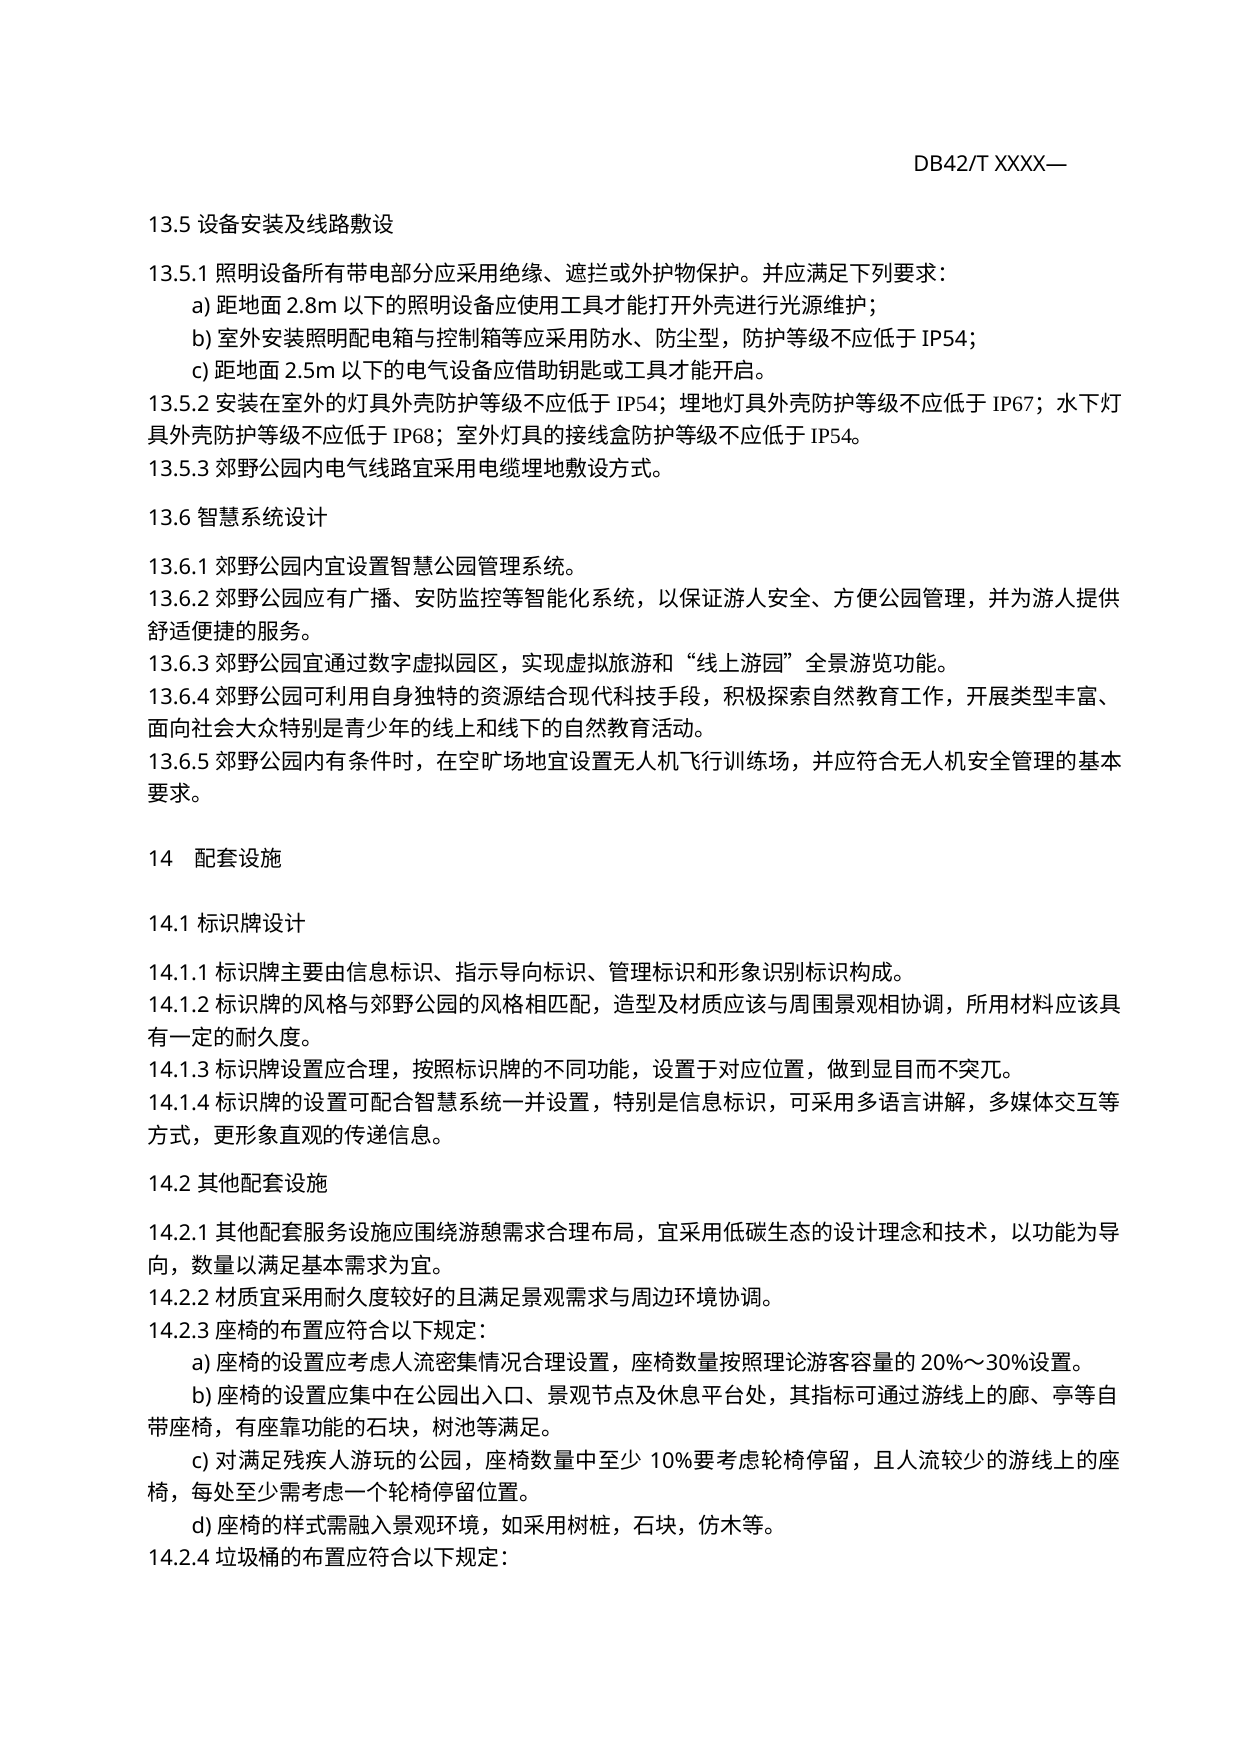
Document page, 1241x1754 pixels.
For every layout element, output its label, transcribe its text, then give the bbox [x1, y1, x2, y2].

text 13.6.3 郊野公园宜通过数字虚拟园区，实现虚拟旅游和“线上游园”全景游览功能。 [148, 646, 1122, 678]
text a) 距地面2.8m以下的照明设备应使用工具才能打开外壳进行光源维护； [148, 288, 1122, 321]
text 14.1.3 标识牌设置应合理，按照标识牌的不同功能，设置于对应位置，做到显目而不突兀。 [148, 1052, 1122, 1085]
text 13.5.3 郊野公园内电气线路宜采用电缆埋地敷设方式。 [148, 451, 1122, 483]
text 13.6.1 郊野公园内宜设置智慧公园管理系统。 [148, 548, 1122, 581]
text 13.6.2 郊野公园应有广播、安防监控等智能化系统，以保证游人安全、方便公园管理，并为游人提供舒适便捷的服务。 [148, 581, 1122, 646]
text 14.1.1 标识牌主要由信息标识、指示导向标识、管理标识和形象识别标识构成。 [148, 955, 1122, 987]
text 14.2.4 垃圾桶的布置应符合以下规定： [148, 1540, 1122, 1572]
text 14.1 标识牌设计 [148, 906, 1122, 938]
text a) 座椅的设置应考虑人流密集情况合理设置，座椅数量按照理论游客容量的20%～30%设置。 [148, 1345, 1122, 1377]
text 14.1.2 标识牌的风格与郊野公园的风格相匹配，造型及材质应该与周围景观相协调，所用材料应该具有一定的耐久度。 [148, 987, 1122, 1052]
text 13.5 设备安装及线路敷设 [148, 207, 1122, 239]
text 配套设施 [148, 841, 1122, 873]
text 13.6 智慧系统设计 [148, 499, 1122, 532]
text 14.1.4 标识牌的设置可配合智慧系统一并设置，特别是信息标识，可采用多语言讲解，多媒体交互等方式，更形象直观的传递信息。 [148, 1085, 1122, 1150]
text 14.2 其他配套设施 [148, 1166, 1122, 1198]
text 14.2.2 材质宜采用耐久度较好的且满足景观需求与周边环境协调。 [148, 1280, 1122, 1312]
text 13.6.4 郊野公园可利用自身独特的资源结合现代科技手段，积极探索自然教育工作，开展类型丰富、面向社会大众特别是青少年的线上和线下的自然教育活动。 [148, 678, 1122, 743]
text b) 室外安装照明配电箱与控制箱等应采用防水、防尘型，防护等级不应低于IP54； [148, 321, 1122, 353]
text 14.2.1 其他配套服务设施应围绕游憩需求合理布局，宜采用低碳生态的设计理念和技术，以功能为导向，数量以满足基本需求为宜。 [148, 1215, 1122, 1280]
text b) 座椅的设置应集中在公园出入口、景观节点及休息平台处，其指标可通过游线上的廊、亭等自带座椅，有座靠功能的石块，树池等满足。 [148, 1377, 1122, 1442]
text 14.2.3 座椅的布置应符合以下规定： [148, 1312, 1122, 1345]
text 13.5.2 安装在室外的灯具外壳防护等级不应低于IP54；埋地灯具外壳防护等级不应低于IP67；水下灯具外壳防护等级不应低于IP68；室外灯具的接线盒防护等级不应低于IP54。 [148, 386, 1122, 451]
text d) 座椅的样式需融入景观环境，如采用树桩，石块，仿木等。 [148, 1507, 1122, 1540]
text c) 距地面2.5m以下的电气设备应借助钥匙或工具才能开启。 [148, 353, 1122, 386]
text 13.5.1 照明设备所有带电部分应采用绝缘、遮拦或外护物保护。并应满足下列要求： [148, 256, 1122, 288]
text c) 对满足残疾人游玩的公园，座椅数量中至少10%要考虑轮椅停留，且人流较少的游线上的座椅，每处至少需考虑一个轮椅停留位置。 [148, 1442, 1122, 1507]
text 13.6.5 郊野公园内有条件时，在空旷场地宜设置无人机飞行训练场，并应符合无人机安全管理的基本要求。 [148, 743, 1122, 808]
